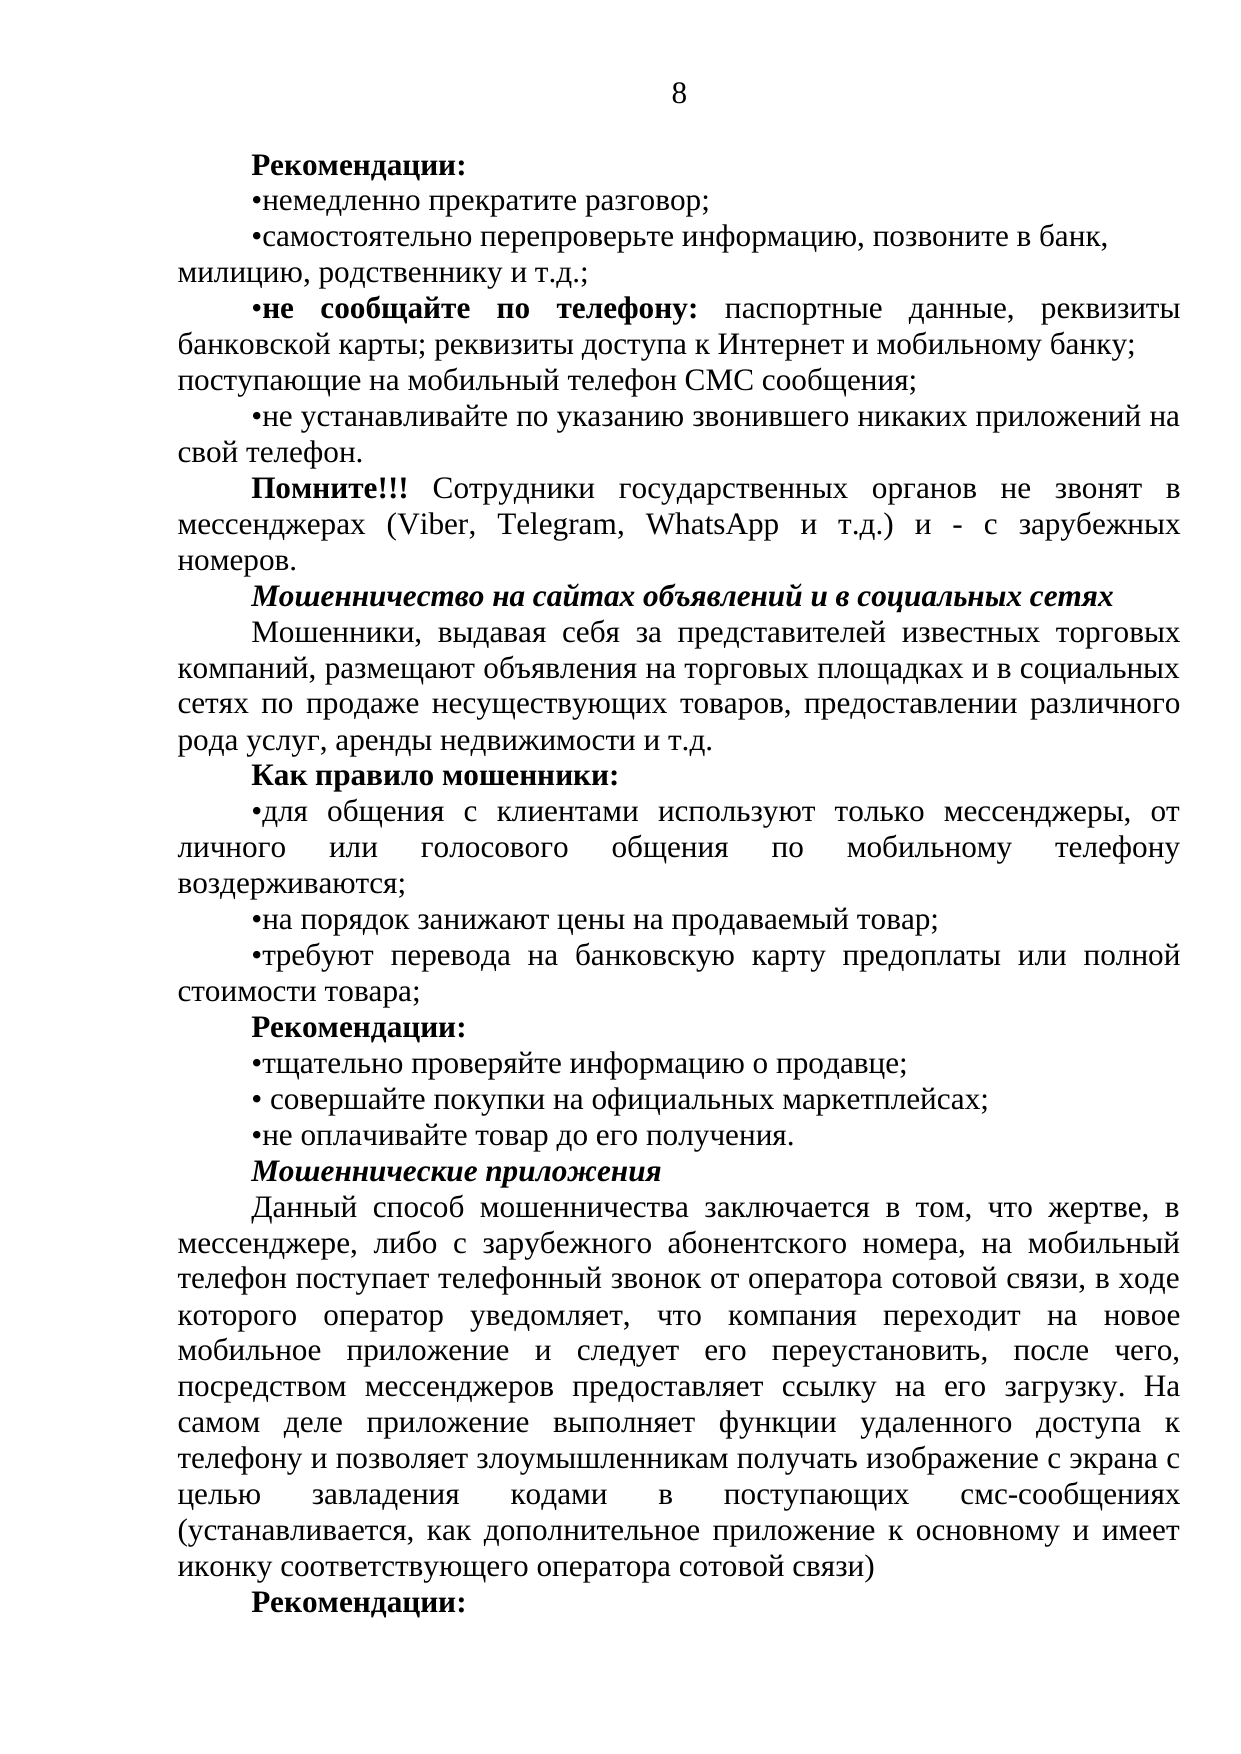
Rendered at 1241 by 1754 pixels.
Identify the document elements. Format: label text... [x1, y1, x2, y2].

text Мошенничество на сайтах объявлений и в социальных сетях [177, 577, 1181, 613]
text Данный способ мошенничества заключается в том, что жертве, в мессенджере, либо с зарубежного абонентского номера, на мобильный телефон поступает телефонный звонок от оператора сотовой связи, в ходе которого оператор уведомляет, что компания переходит на новое мобильное приложение и следует его переустановить, после чего, посредством мессенджеров предоставляет ссылку на его загрузку. На самом деле приложение выполняет функции удаленного доступа к телефону и позволяет злоумышленникам получать изображение с экрана с целью завладения кодами в поступающих смс-сообщениях (устанавливается, как дополнительное приложение к основному и имеет иконку соответствующего оператора сотовой связи) [177, 1188, 1181, 1583]
text Мошеннические приложения [177, 1152, 1181, 1188]
text Рекомендации: [177, 1583, 1181, 1619]
text • совершайте покупки на официальных маркетплейсах; [177, 1080, 1181, 1116]
text Рекомендации: [177, 1008, 1181, 1044]
text •на порядок занижают цены на продаваемый товар; [177, 900, 1181, 936]
text •для общения с клиентами используют только мессенджеры, от личного или голосового общения по мобильному телефону воздерживаются; [177, 793, 1181, 900]
text •требуют перевода на банковскую карту предоплаты или полной стоимости товара; [177, 936, 1181, 1008]
text Рекомендации: [177, 146, 1181, 182]
text •тщательно проверяйте информацию о продавце; [177, 1044, 1181, 1080]
text •самостоятельно перепроверьте информацию, позвоните в банк, милицию, родственнику и т.д.; [177, 218, 1181, 289]
text •не оплачивайте товар до его получения. [177, 1116, 1181, 1152]
text •не сообщайте по телефону: паспортные данные, реквизиты банковской карты; реквизиты доступа к Интернет и мобильному банку; [177, 289, 1181, 361]
text Помните!!! Сотрудники государственных органов не звонят в мессенджерах (Viber, Telegram, WhatsApp и т.д.) и - с зарубежных номеров. [177, 469, 1181, 577]
text Мошенники, выдавая себя за представителей известных торговых компаний, размещают объявления на торговых площадках и в социальных сетях по продаже несуществующих товаров, предоставлении различного рода услуг, аренды недвижимости и т.д. [177, 613, 1181, 757]
text •немедленно прекратите разговор; [177, 182, 1181, 218]
text Как правило мошенники: [177, 757, 1181, 793]
text •не устанавливайте по указанию звонившего никаких приложений на свой телефон. [177, 397, 1181, 469]
text поступающие на мобильный телефон СМС сообщения; [177, 361, 1181, 397]
